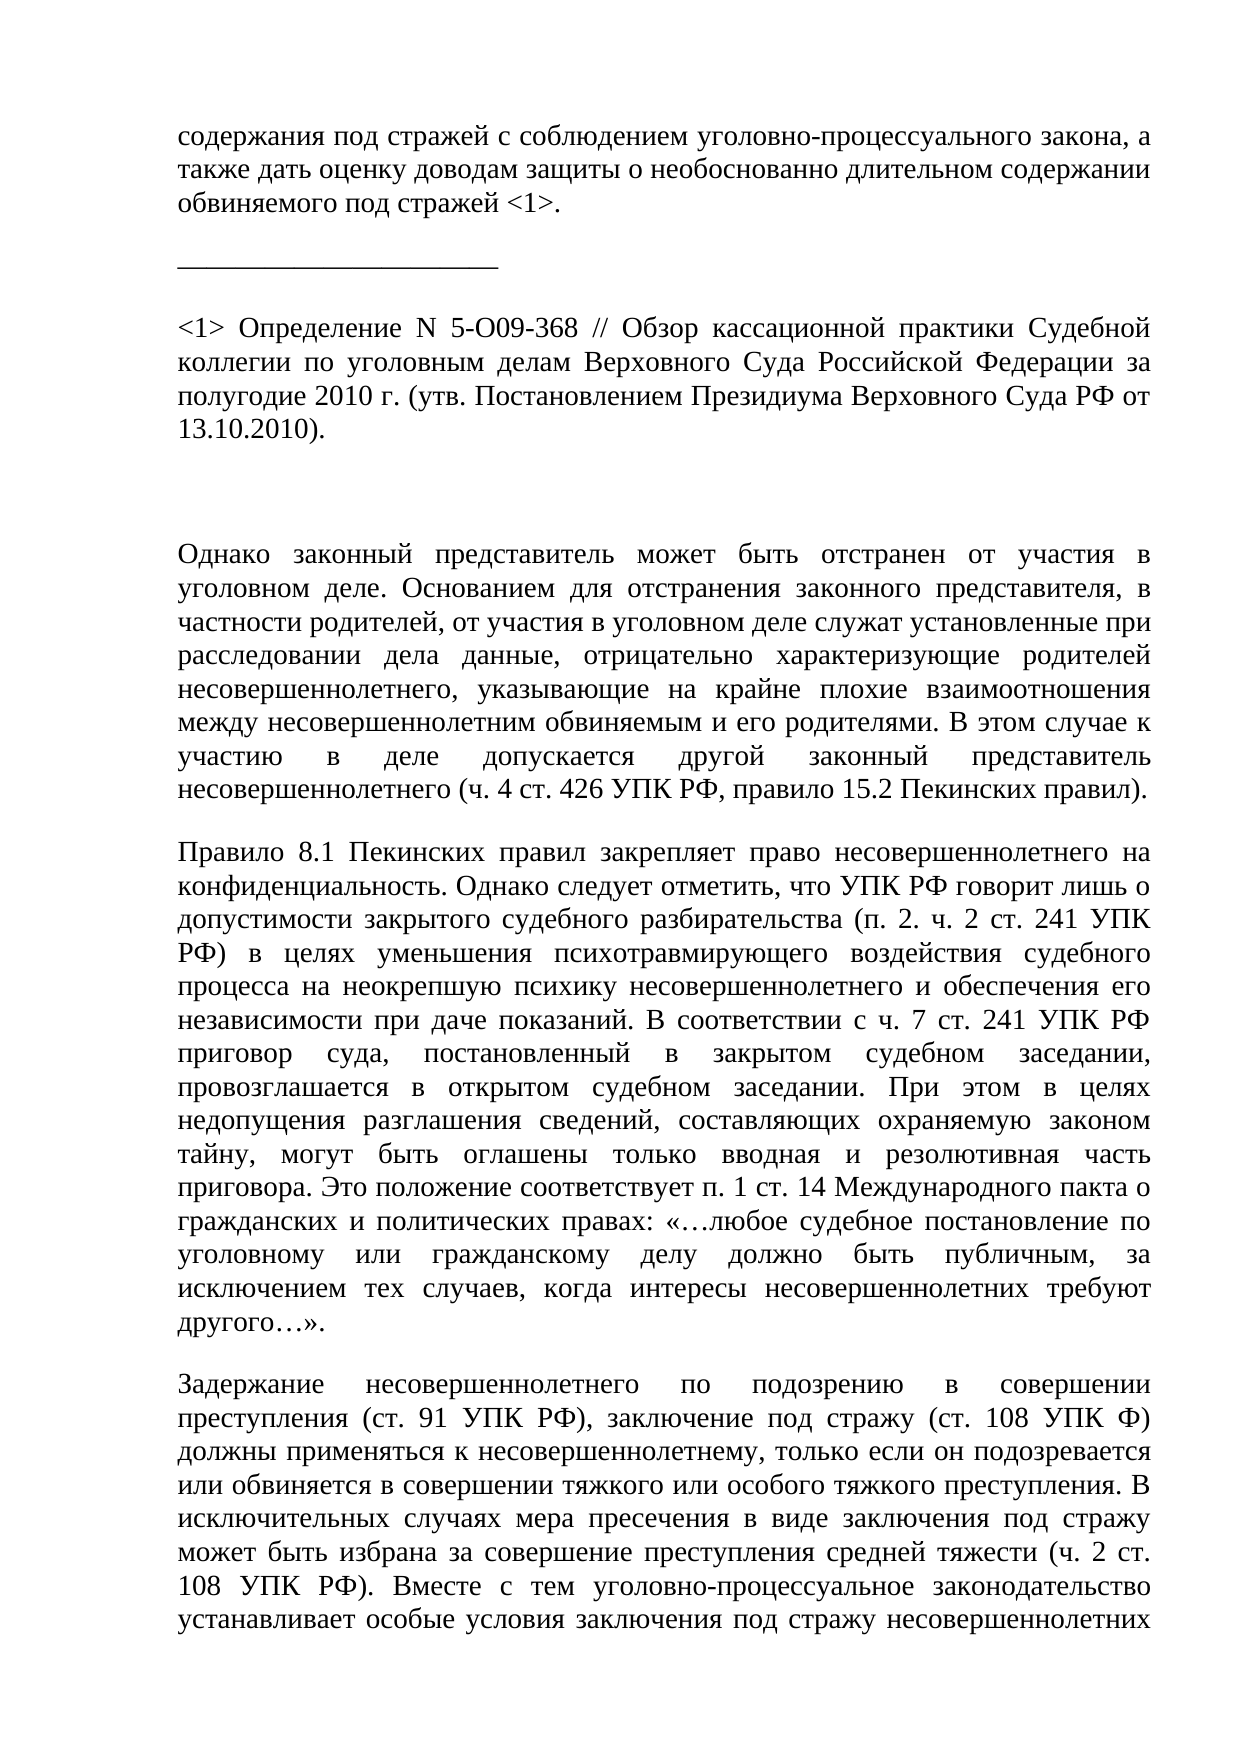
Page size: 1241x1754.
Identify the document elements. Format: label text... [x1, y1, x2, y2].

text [177, 118, 1152, 219]
text ——————————— [177, 248, 1152, 281]
text Однако законный представитель может быть отстранен от участия в уголовном деле. Основанием для отстранения законного представителя, в частности родителей, от участия в уголовном деле служат установленные при расследовании дела данные, отрицательно характеризующие родителей несовершеннолетнего, указывающие на крайне плохие взаимоотношения между несовершеннолетним обвиняемым и его родителями. В этом случае к участию в деле допускается другой законный представитель несовершеннолетнего (ч. 4 ст. 426 УПК РФ, правило 15.2 Пекинских правил). [177, 537, 1152, 805]
text Правило 8.1 Пекинских правил закрепляет право несовершеннолетнего на конфиденциальность. Однако следует отметить, что УПК РФ говорит лишь о допустимости закрытого судебного разбирательства (п. 2. ч. 2 ст. 241 УПК РФ) в целях уменьшения психотравмирующего воздействия судебного процесса на неокрепшую психику несовершеннолетнего и обеспечения его независимости при даче показаний. В соответствии с ч. 7 ст. 241 УПК РФ приговор суда, постановленный в закрытом судебном заседании, провозглашается в открытом судебном заседании. При этом в целях недопущения разглашения сведений, составляющих охраняемую законом тайну, могут быть оглашены только вводная и резолютивная часть приговора. Это положение соответствует п. 1 ст. 14 Международного пакта о гражданских и политических правах: «…любое судебное постановление по уголовному или гражданскому делу должно быть публичным, за исключением тех случаев, когда интересы несовершеннолетних требуют другого…». [177, 834, 1152, 1337]
text <1> Определение N 5-О09-368 // Обзор кассационной практики Судебной коллегии по уголовным делам Верховного Суда Российской Федерации за полугодие 2010 г. (утв. Постановлением Президиума Верховного Суда РФ от 13.10.2010). [177, 311, 1152, 445]
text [177, 1366, 1152, 1635]
